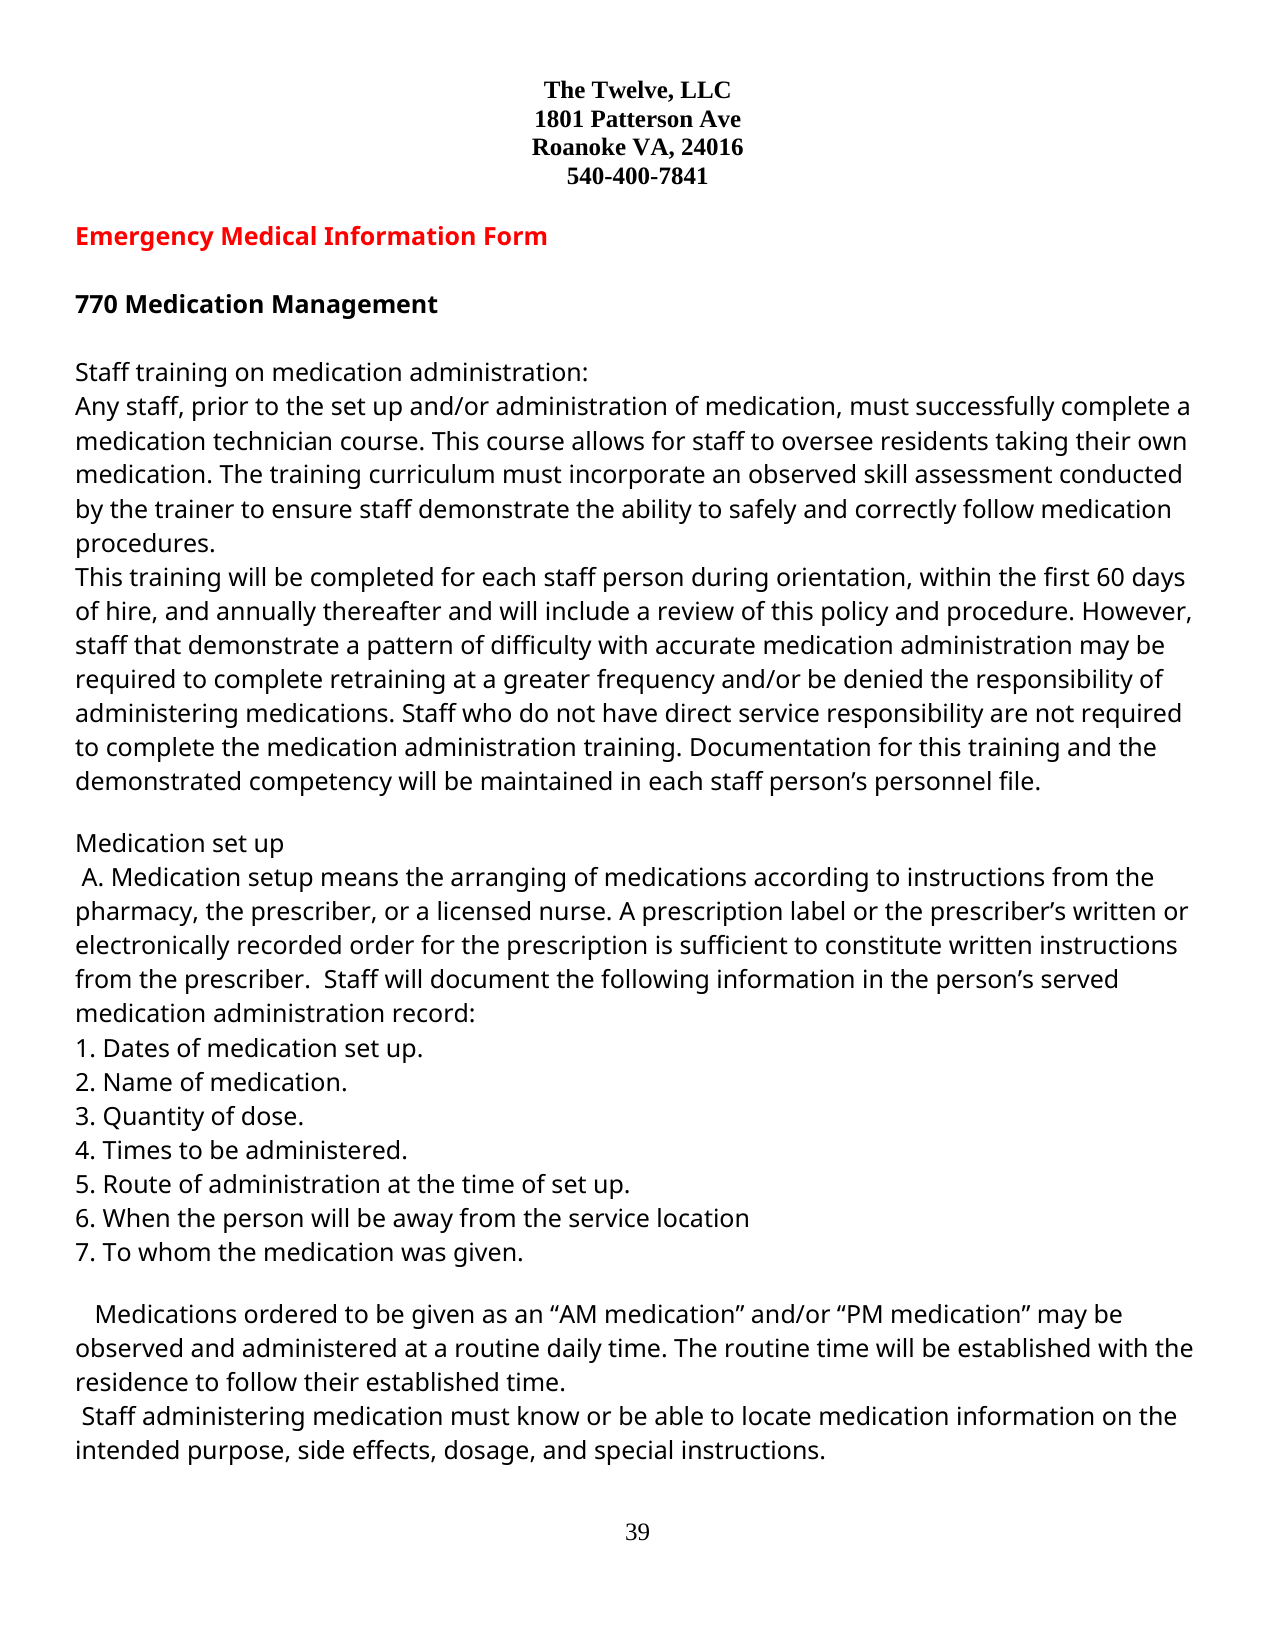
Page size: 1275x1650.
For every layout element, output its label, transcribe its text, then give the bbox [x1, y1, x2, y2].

text A. Medication setup means the arranging of medications according to instructions from the pharmacy, the prescriber, or a licensed nurse. A prescription label or the prescriber’s written or electronically recorded order for the prescription is sufficient to constitute written instructions from the prescriber. Staff will document the following information in the person’s served medication administration record: [75, 860, 1200, 1030]
text 2. Name of medication. [75, 1064, 1200, 1098]
text Medications ordered to be given as an “AM medication” and/or “PM medication” may be observed and administered at a routine daily time. The routine time will be established with the residence to follow their established time. [75, 1297, 1200, 1399]
text Medication set up [75, 826, 1200, 860]
text 3. Quantity of dose. [75, 1098, 1200, 1132]
text 1. Dates of medication set up. [75, 1030, 1200, 1064]
text Emergency Medical Information Form [75, 219, 1200, 253]
text 4. Times to be administered. [75, 1132, 1200, 1166]
text 770 Medication Management [75, 287, 1200, 321]
text Staff training on medication administration: [75, 355, 1200, 389]
text 6. When the person will be away from the service location [75, 1201, 1200, 1234]
text This training will be completed for each staff person during orientation, within the first 60 days of hire, and annually thereafter and will include a review of this policy and procedure. However, staff that demonstrate a pattern of difficulty with accurate medication administration may be required to complete retraining at a greater frequency and/or be denied the responsibility of administering medications. Staff who do not have direct service responsibility are not required to complete the medication administration training. Documentation for this training and the demonstrated competency will be maintained in each staff person’s personnel file. [75, 559, 1200, 798]
text 7. To whom the medication was given. [75, 1234, 1200, 1269]
text 5. Route of administration at the time of set up. [75, 1166, 1200, 1201]
text Staff administering medication must know or be able to locate medication information on the intended purpose, side effects, dosage, and special instructions. [75, 1399, 1200, 1467]
text Any staff, prior to the set up and/or administration of medication, must successfully complete a medication technician course. This course allows for staff to oversee residents taking their own medication. The training curriculum must incorporate an observed skill assessment conducted by the trainer to ensure staff demonstrate the ability to safely and correctly follow medication procedures. [75, 389, 1200, 559]
